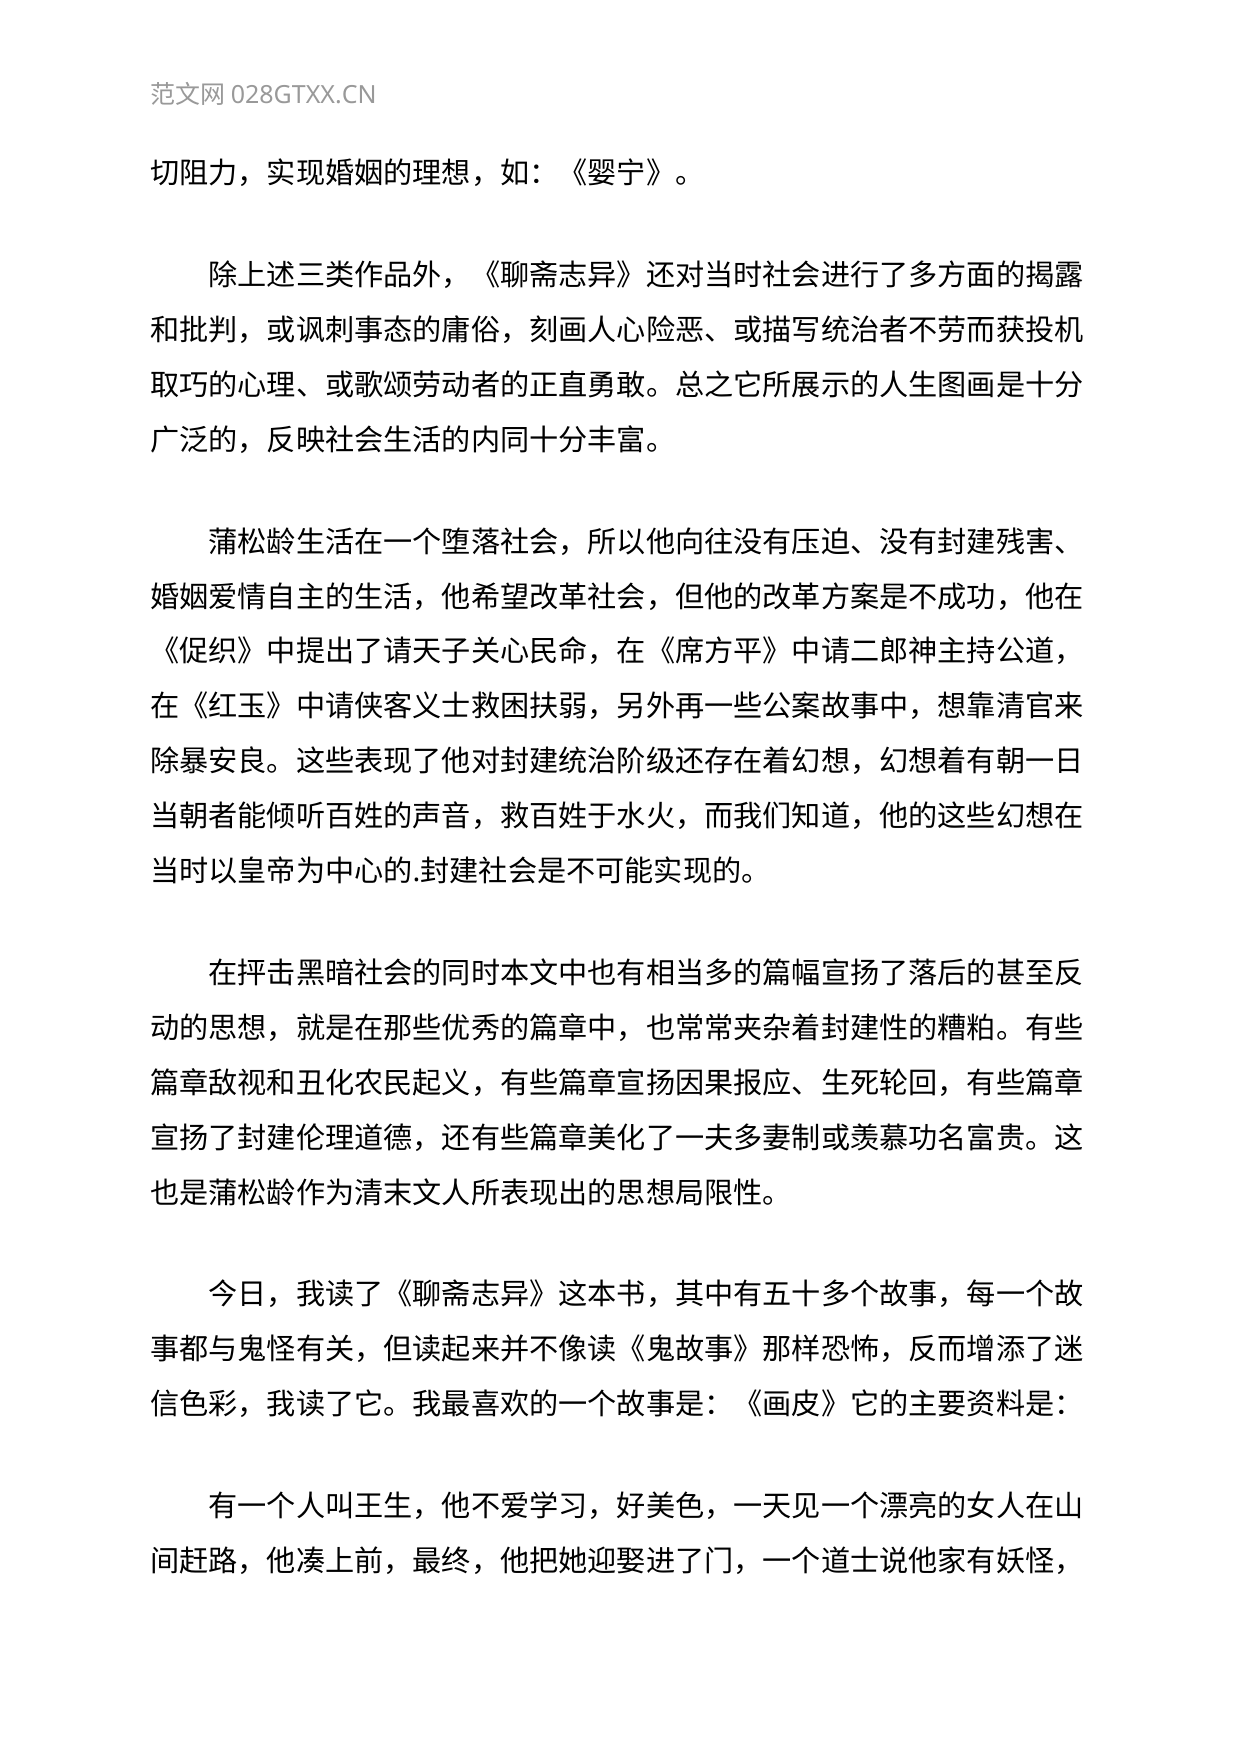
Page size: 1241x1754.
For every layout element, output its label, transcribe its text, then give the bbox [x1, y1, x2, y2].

text 今日，我读了《聊斋志异》这本书，其中有五十多个故事，每一个故事都与鬼怪有关，但读起来并不像读《鬼故事》那样恐怖，反而增添了迷信色彩，我读了它。我最喜欢的一个故事是：《画皮》它的主要资料是： [150, 1271, 1090, 1423]
text 除上述三类作品外，《聊斋志异》还对当时社会进行了多方面的揭露和批判，或讽刺事态的庸俗，刻画人心险恶、或描写统治者不劳而获投机取巧的心理、或歌颂劳动者的正直勇敢。总之它所展示的人生图画是十分广泛的，反映社会生活的内同十分丰富。 [150, 252, 1090, 459]
text 在抨击黑暗社会的同时本文中也有相当多的篇幅宣扬了落后的甚至反动的思想，就是在那些优秀的篇章中，也常常夹杂着封建性的糟粕。有些篇章敌视和丑化农民起义，有些篇章宣扬因果报应、生死轮回，有些篇章宣扬了封建伦理道德，还有些篇章美化了一夫多妻制或羡慕功名富贵。这也是蒲松龄作为清末文人所表现出的思想局限性。 [150, 949, 1090, 1211]
text 蒲松龄生活在一个堕落社会，所以他向往没有压迫、没有封建残害、婚姻爱情自主的生活，他希望改革社会，但他的改革方案是不成功，他在《促织》中提出了请天子关心民命，在《席方平》中请二郎神主持公道，在《红玉》中请侠客义士救困扶弱，另外再一些公案故事中，想靠清官来除暴安良。这些表现了他对封建统治阶级还存在着幻想，幻想着有朝一日当朝者能倾听百姓的声音，救百姓于水火，而我们知道，他的这些幻想在当时以皇帝为中心的.封建社会是不可能实现的。 [150, 518, 1090, 890]
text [150, 1482, 1090, 1580]
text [150, 150, 1090, 192]
